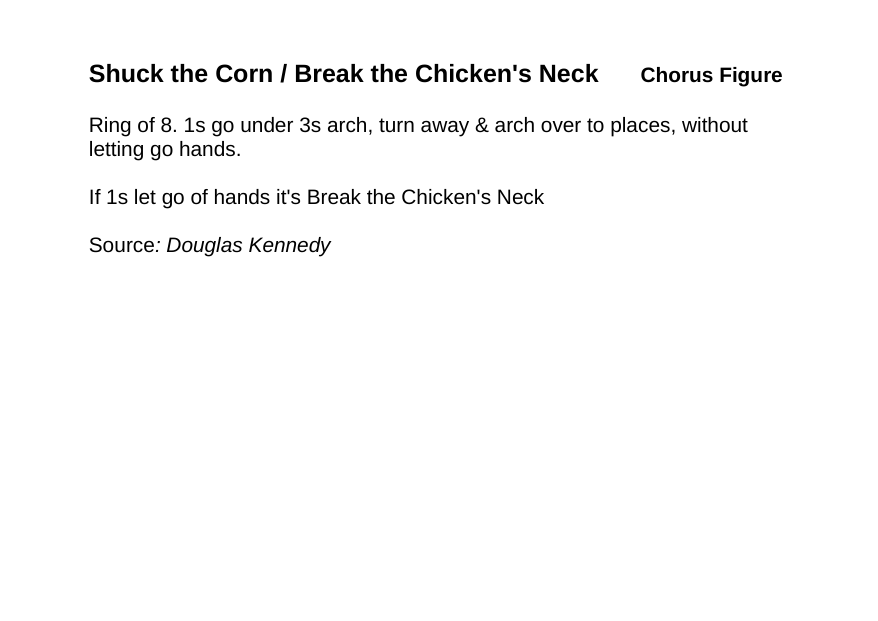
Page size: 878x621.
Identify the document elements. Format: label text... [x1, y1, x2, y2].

text Ring of 8. 1s go under 3s arch, turn away & arch over to places, without letting go hands. [89, 113, 788, 161]
text If 1s let go of hands it's Break the Chicken's Neck [89, 185, 788, 209]
text Source: Douglas Kennedy [89, 233, 788, 257]
text Shuck the Corn / Break the Chicken's Neck Chorus Figure [89, 59, 788, 88]
